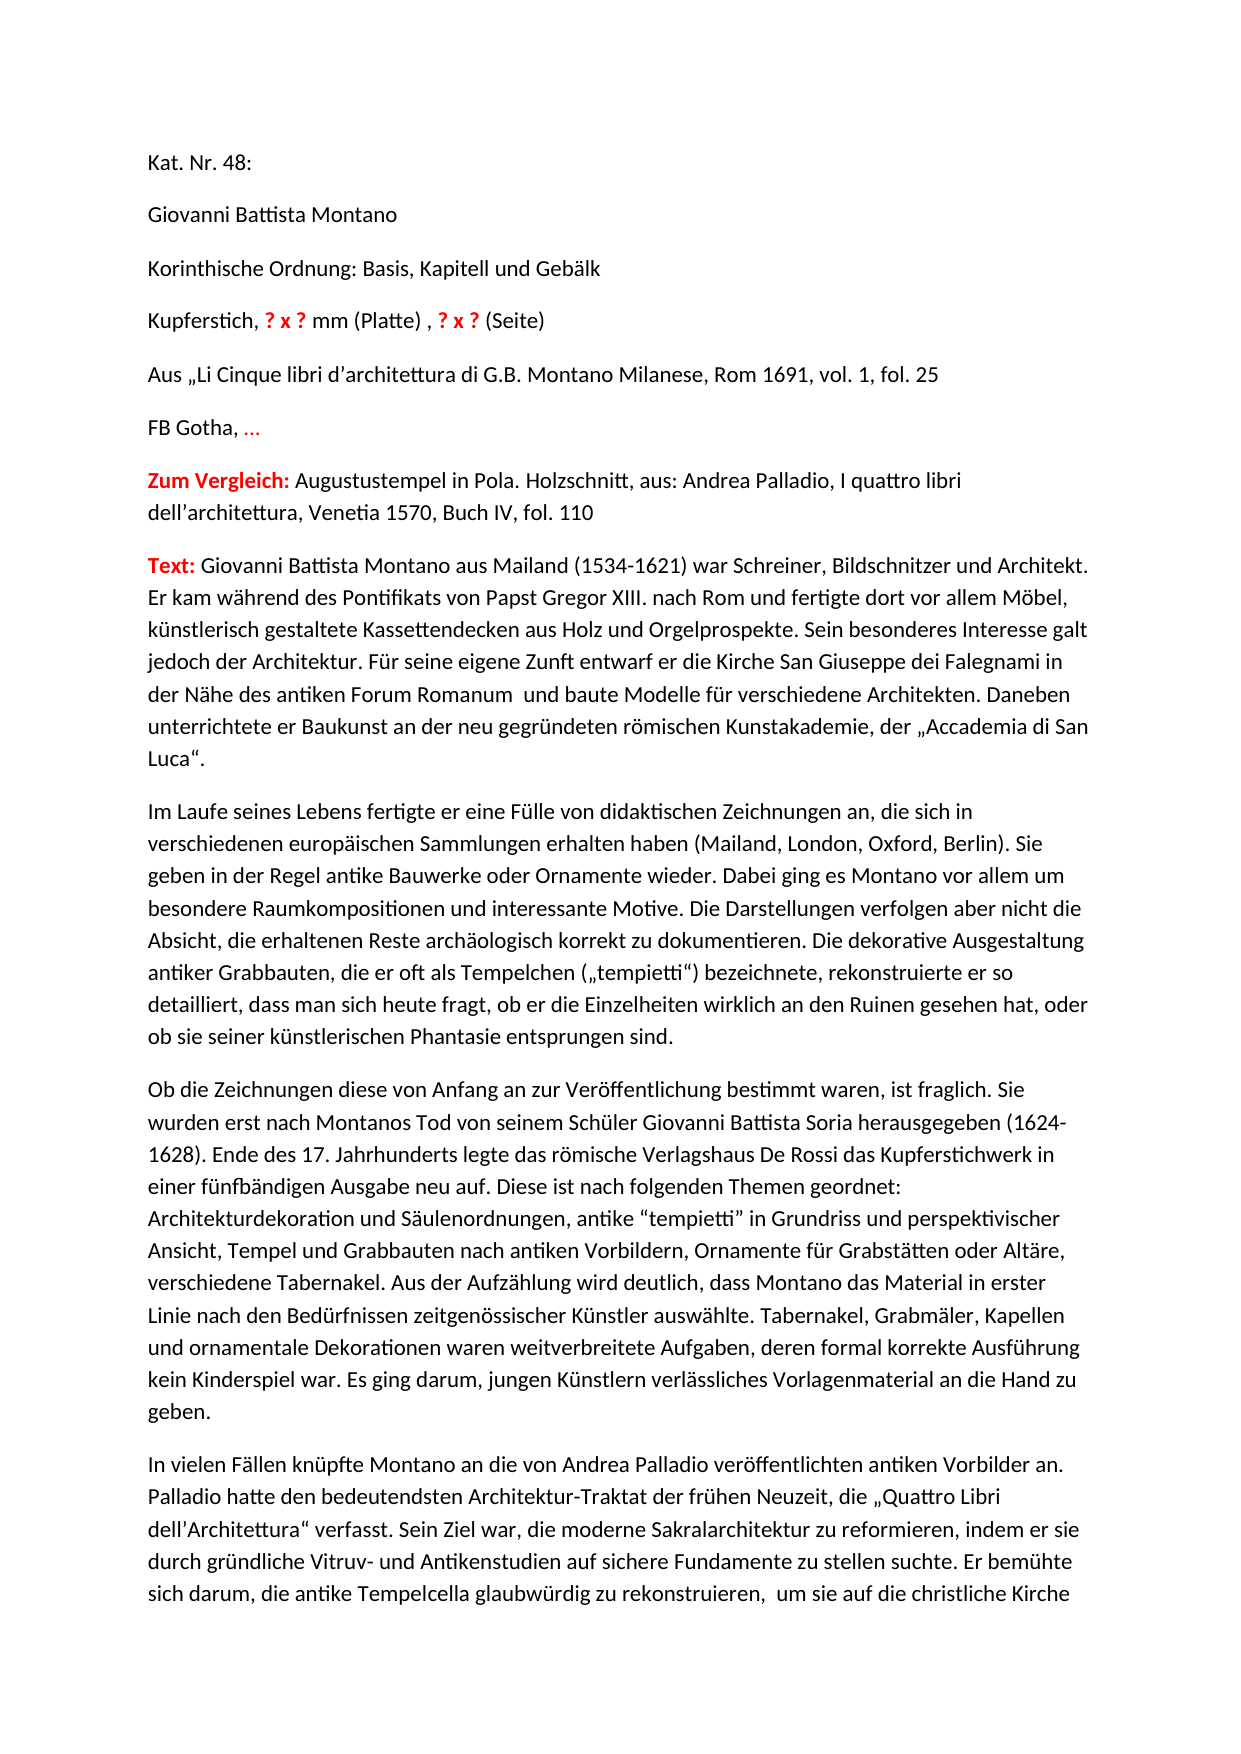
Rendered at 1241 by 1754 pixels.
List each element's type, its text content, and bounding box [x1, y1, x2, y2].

text Kat. Nr. 48: [148, 148, 1093, 176]
text FB Gotha, … [148, 413, 1093, 441]
text Im Laufe seines Lebens fertigte er eine Fülle von didaktischen Zeichnungen an, die sich in verschiedenen europäischen Sammlungen erhalten haben (Mailand, London, Oxford, Berlin). Sie geben in der Regel antike Bauwerke oder Ornamente wieder. Dabei ging es Montano vor allem um besondere Raumkompositionen und interessante Motive. Die Darstellungen verfolgen aber nicht die Absicht, die erhaltenen Reste archäologisch korrekt zu dokumentieren. Die dekorative Ausgestaltung antiker Grabbauten, die er oft als Tempelchen („tempietti“) bezeichnete, rekonstruierte er so detailliert, dass man sich heute fragt, ob er die Einzelheiten wirklich an den Ruinen gesehen hat, oder ob sie seiner künstlerischen Phantasie entsprungen sind. [148, 797, 1093, 1050]
text Aus „Li Cinque libri d’architettura di G.B. Montano Milanese, Rom 1691, vol. 1, fol. 25 [148, 360, 1093, 388]
text Text: Giovanni Battista Montano aus Mailand (1534-1621) war Schreiner, Bildschnitzer und Architekt. Er kam während des Pontifikats von Papst Gregor XIII. nach Rom und fertigte dort vor allem Möbel, künstlerisch gestaltete Kassettendecken aus Holz und Orgelprospekte. Sein besonderes Interesse galt jedoch der Architektur. Für seine eigene Zunft entwarf er die Kirche San Giuseppe dei Falegnami in der Nähe des antiken Forum Romanum und baute Modelle für verschiedene Architekten. Daneben unterrichtete er Baukunst an der neu gegründeten römischen Kunstakademie, der „Accademia di San Luca“. [148, 551, 1093, 772]
text Korinthische Ordnung: Basis, Kapitell und Gebälk [148, 254, 1093, 282]
text Ob die Zeichnungen diese von Anfang an zur Veröffentlichung bestimmt waren, ist fraglich. Sie wurden erst nach Montanos Tod von seinem Schüler Giovanni Battista Soria herausgegeben (1624-1628). Ende des 17. Jahrhunderts legte das römische Verlagshaus De Rossi das Kupferstichwerk in einer fünfbändigen Ausgabe neu auf. Diese ist nach folgenden Themen geordnet: Architekturdekoration und Säulenordnungen, antike “tempietti” in Grundriss und perspektivischer Ansicht, Tempel und Grabbauten nach antiken Vorbildern, Ornamente für Grabstätten oder Altäre, verschiedene Tabernakel. Aus der Aufzählung wird deutlich, dass Montano das Material in erster Linie nach den Bedürfnissen zeitgenössischer Künstler auswählte. Tabernakel, Grabmäler, Kapellen und ornamentale Dekorationen waren weitverbreitete Aufgaben, deren formal korrekte Ausführung kein Kinderspiel war. Es ging darum, jungen Künstlern verlässliches Vorlagenmaterial an die Hand zu geben. [148, 1075, 1093, 1425]
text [148, 1450, 1093, 1607]
text Zum Vergleich: Augustustempel in Pola. Holzschnitt, aus: Andrea Palladio, I quattro libri dell’architettura, Venetia 1570, Buch IV, fol. 110 [148, 466, 1093, 526]
text Giovanni Battista Montano [148, 201, 1093, 229]
text Kupferstich, ? x ? mm (Platte) , ? x ? (Seite) [148, 307, 1093, 335]
